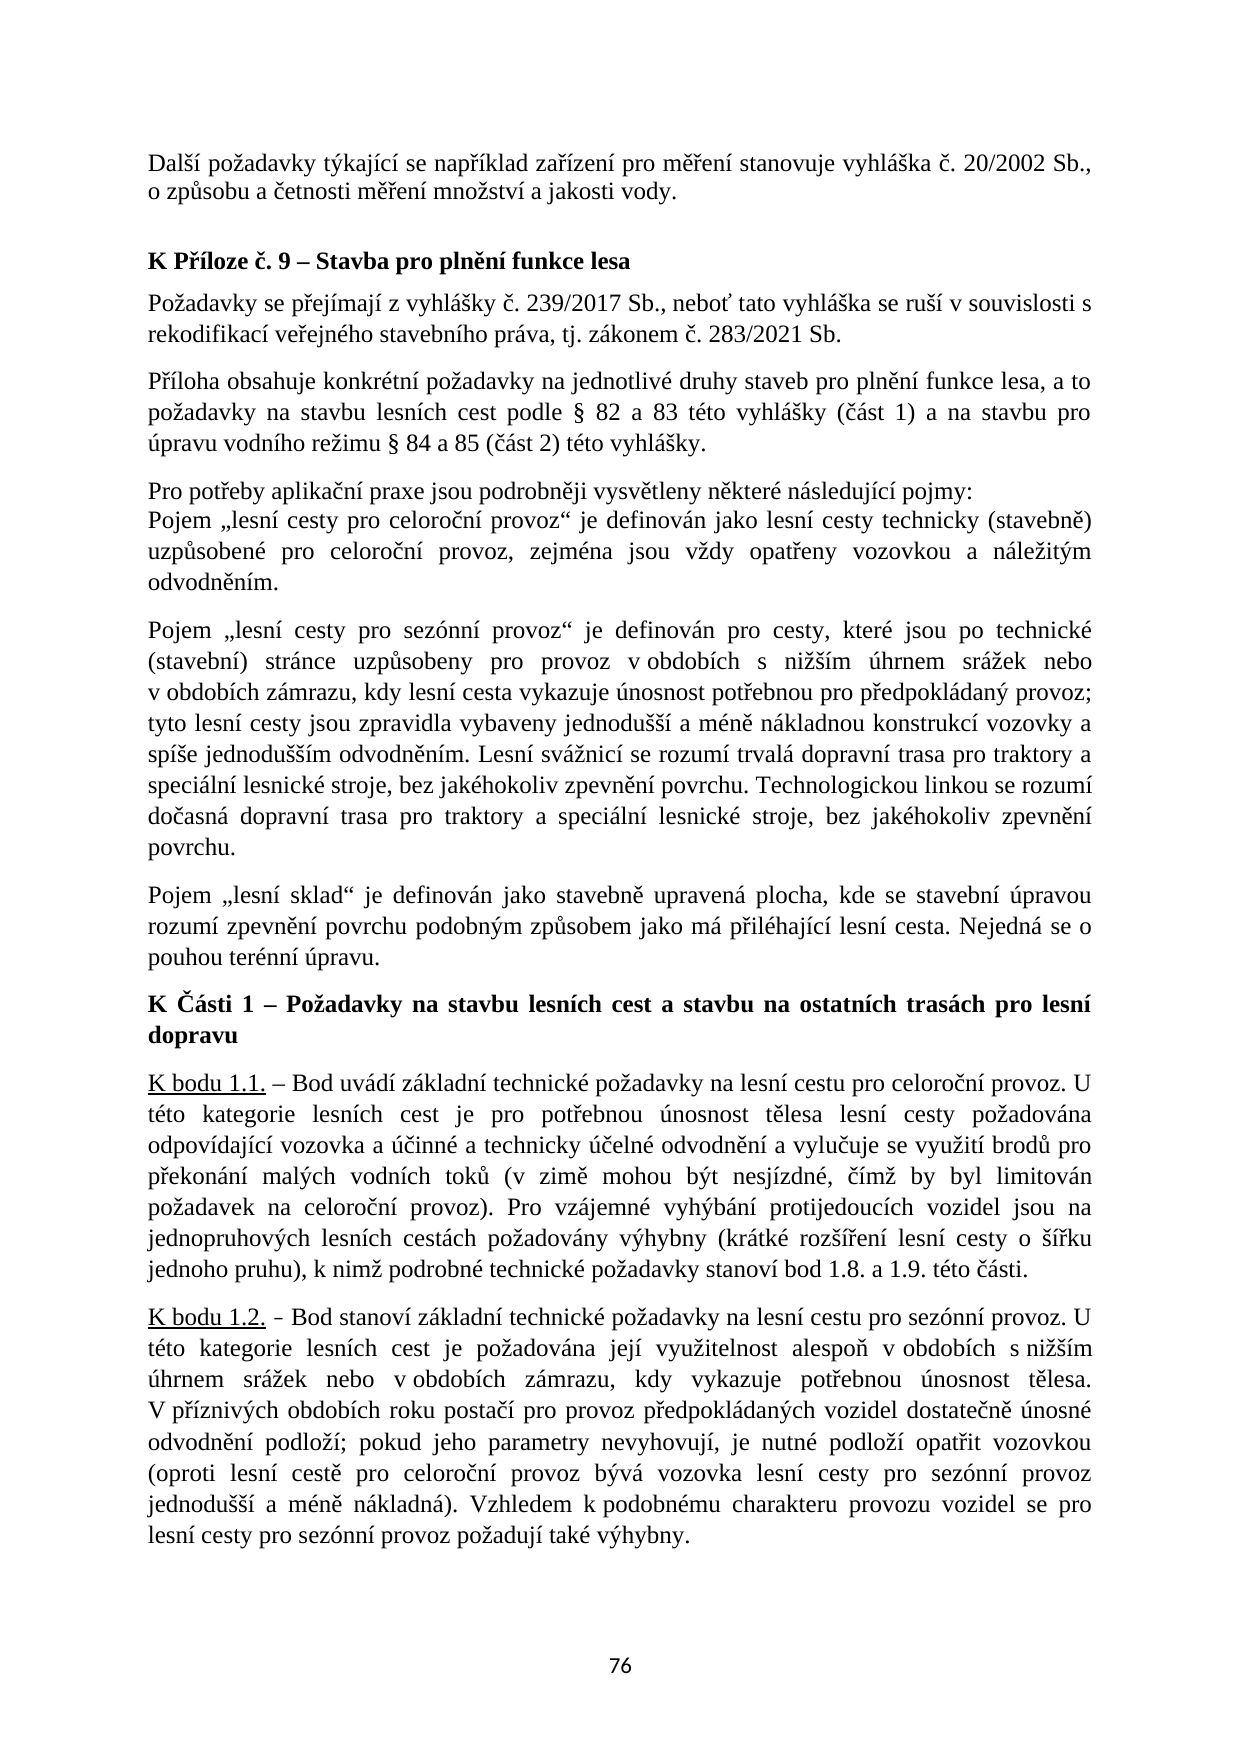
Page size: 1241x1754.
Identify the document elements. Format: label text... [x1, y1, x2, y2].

text Pojem „lesní cesty pro sezónní provoz“ je definován pro cesty, které jsou po technické (stavební) stránce uzpůsobeny pro provoz v obdobích s nižším úhrnem srážek nebo v obdobích zámrazu, kdy lesní cesta vykazuje únosnost potřebnou pro předpokládaný provoz; tyto lesní cesty jsou zpravidla vybaveny jednodušší a méně nákladnou konstrukcí vozovky a spíše jednodušším odvodněním. Lesní svážnicí se rozumí trvalá dopravní trasa pro traktory a speciální lesnické stroje, bez jakéhokoliv zpevnění povrchu. Technologickou linkou se rozumí dočasná dopravní trasa pro traktory a speciální lesnické stroje, bez jakéhokoliv zpevnění povrchu. [148, 615, 1093, 861]
text K Části 1 – Požadavky na stavbu lesních cest a stavbu na ostatních trasách pro lesní dopravu [148, 989, 1093, 1049]
text Pojem „lesní cesty pro celoroční provoz“ je definován jako lesní cesty technicky (stavebně) uzpůsobené pro celoroční provoz, zejména jsou vždy opatřeny vozovkou a náležitým odvodněním. [148, 505, 1093, 596]
text K bodu 1.2. – Bod stanoví základní technické požadavky na lesní cestu pro sezónní provoz. U této kategorie lesních cest je požadována její využitelnost alespoň v obdobích s nižším úhrnem srážek nebo v obdobích zámrazu, kdy vykazuje potřebnou únosnost tělesa. V příznivých obdobích roku postačí pro provoz předpokládaných vozidel dostatečně únosné odvodnění podloží; pokud jeho parametry nevyhovují, je nutné podloží opatřit vozovkou (oproti lesní cestě pro celoroční provoz bývá vozovka lesní cesty pro sezónní provoz jednodušší a méně nákladná). Vzhledem k podobnému charakteru provozu vozidel se pro lesní cesty pro sezónní provoz požadují také výhybny. [148, 1302, 1093, 1548]
text Pojem „lesní sklad“ je definován jako stavebně upravená plocha, kde se stavební úpravou rozumí zpevnění povrchu podobným způsobem jako má přiléhající lesní cesta. Nejedná se o pouhou terénní úpravu. [148, 880, 1093, 971]
text Příloha obsahuje konkrétní požadavky na jednotlivé druhy staveb pro plnění funkce lesa, a to požadavky na stavbu lesních cest podle § 82 a 83 této vyhlášky (část 1) a na stavbu pro úpravu vodního režimu § 84 a 85 (část 2) této vyhlášky. [148, 366, 1093, 457]
text Další požadavky týkající se například zařízení pro měření stanovuje vyhláška č. 20/2002 Sb., o způsobu a četnosti měření množství a jakosti vody. [148, 148, 1093, 205]
text Pro potřeby aplikační praxe jsou podrobněji vysvětleny některé následující pojmy: [148, 476, 1093, 505]
text Požadavky se přejímají z vyhlášky č. 239/2017 Sb., neboť tato vyhláška se ruší v souvislosti s rekodifikací veřejného stavebního práva, tj. zákonem č. 283/2021 Sb. [148, 288, 1093, 347]
text K bodu 1.1. – Bod uvádí základní technické požadavky na lesní cestu pro celoroční provoz. U této kategorie lesních cest je pro potřebnou únosnost tělesa lesní cesty požadována odpovídající vozovka a účinné a technicky účelné odvodnění a vylučuje se využití brodů pro překonání malých vodních toků (v zimě mohou být nesjízdné, čímž by byl limitován požadavek na celoroční provoz). Pro vzájemné vyhýbání protijedoucích vozidel jsou na jednopruhových lesních cestách požadovány výhybny (krátké rozšíření lesní cesty o šířku jednoho pruhu), k nimž podrobné technické požadavky stanoví bod 1.8. a 1.9. této části. [148, 1068, 1093, 1283]
text K Příloze č. 9 – Stavba pro plnění funkce lesa [148, 246, 1093, 275]
